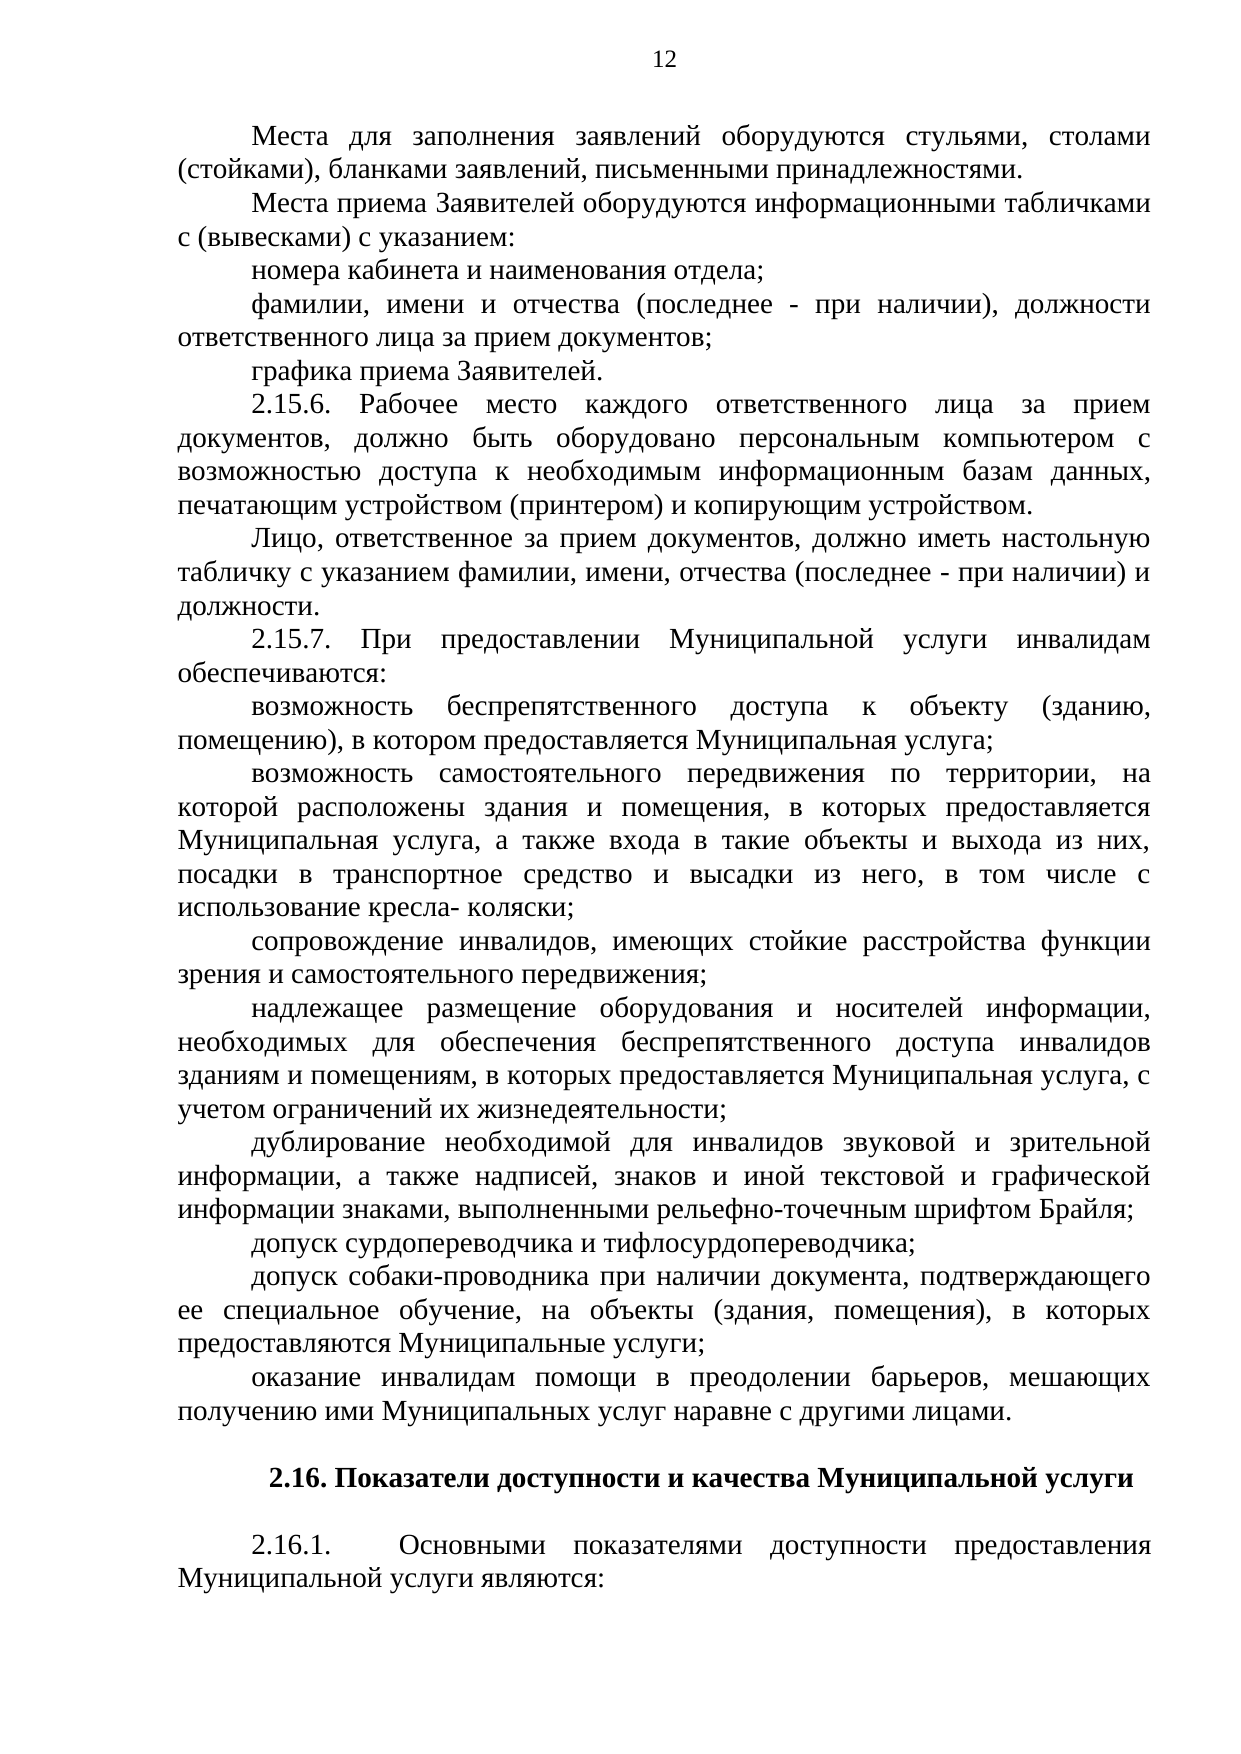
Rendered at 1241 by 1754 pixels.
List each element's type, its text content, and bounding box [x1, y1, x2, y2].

text 2.16. Показатели доступности и качества Муниципальной услуги [177, 1460, 1152, 1493]
text надлежащее размещение оборудования и носителей информации, необходимых для обеспечения беспрепятственного доступа инвалидов зданиям и помещениям, в которых предоставляется Муниципальная услуга, с учетом ограничений их жизнедеятельности; [177, 990, 1152, 1124]
text оказание инвалидам помощи в преодолении барьеров, мешающих получению ими Муниципальных услуг наравне с другими лицами. [177, 1359, 1152, 1426]
text 2.15.7. При предоставлении Муниципальной услуги инвалидам обеспечиваются: [177, 621, 1152, 688]
text Лицо, ответственное за прием документов, должно иметь настольную табличку с указанием фамилии, имени, отчества (последнее - при наличии) и должности. [177, 521, 1152, 621]
text Места для заполнения заявлений оборудуются стульями, столами (стойками), бланками заявлений, письменными принадлежностями. [177, 118, 1152, 185]
text 2.15.6. Рабочее место каждого ответственного лица за прием документов, должно быть оборудовано персональным компьютером с возможностью доступа к необходимым информационным базам данных, печатающим устройством (принтером) и копирующим устройством. [177, 386, 1152, 521]
text допуск собаки-проводника при наличии документа, подтверждающего ее специальное обучение, на объекты (здания, помещения), в которых предоставляются Муниципальные услуги; [177, 1258, 1152, 1359]
text фамилии, имени и отчества (последнее - при наличии), должности ответственного лица за прием документов; [177, 286, 1152, 353]
text дублирование необходимой для инвалидов звуковой и зрительной информации, а также надписей, знаков и иной текстовой и графической информации знаками, выполненными рельефно-точечным шрифтом Брайля; [177, 1124, 1152, 1225]
text Места приема Заявителей оборудуются информационными табличками с (вывесками) с указанием: [177, 185, 1152, 252]
text 2.16.1. Основными показателями доступности предоставления Муниципальной услуги являются: [177, 1527, 1152, 1594]
text номера кабинета и наименования отдела; [177, 252, 1152, 286]
text графика приема Заявителей. [177, 353, 1152, 386]
text возможность беспрепятственного доступа к объекту (зданию, помещению), в котором предоставляется Муниципальная услуга; [177, 688, 1152, 755]
text возможность самостоятельного передвижения по территории, на которой расположены здания и помещения, в которых предоставляется Муниципальная услуга, а также входа в такие объекты и выхода из них, посадки в транспортное средство и высадки из него, в том числе с использование кресла- коляски; [177, 755, 1152, 923]
text допуск сурдопереводчика и тифлосурдопереводчика; [177, 1225, 1152, 1258]
text сопровождение инвалидов, имеющих стойкие расстройства функции зрения и самостоятельного передвижения; [177, 923, 1152, 990]
